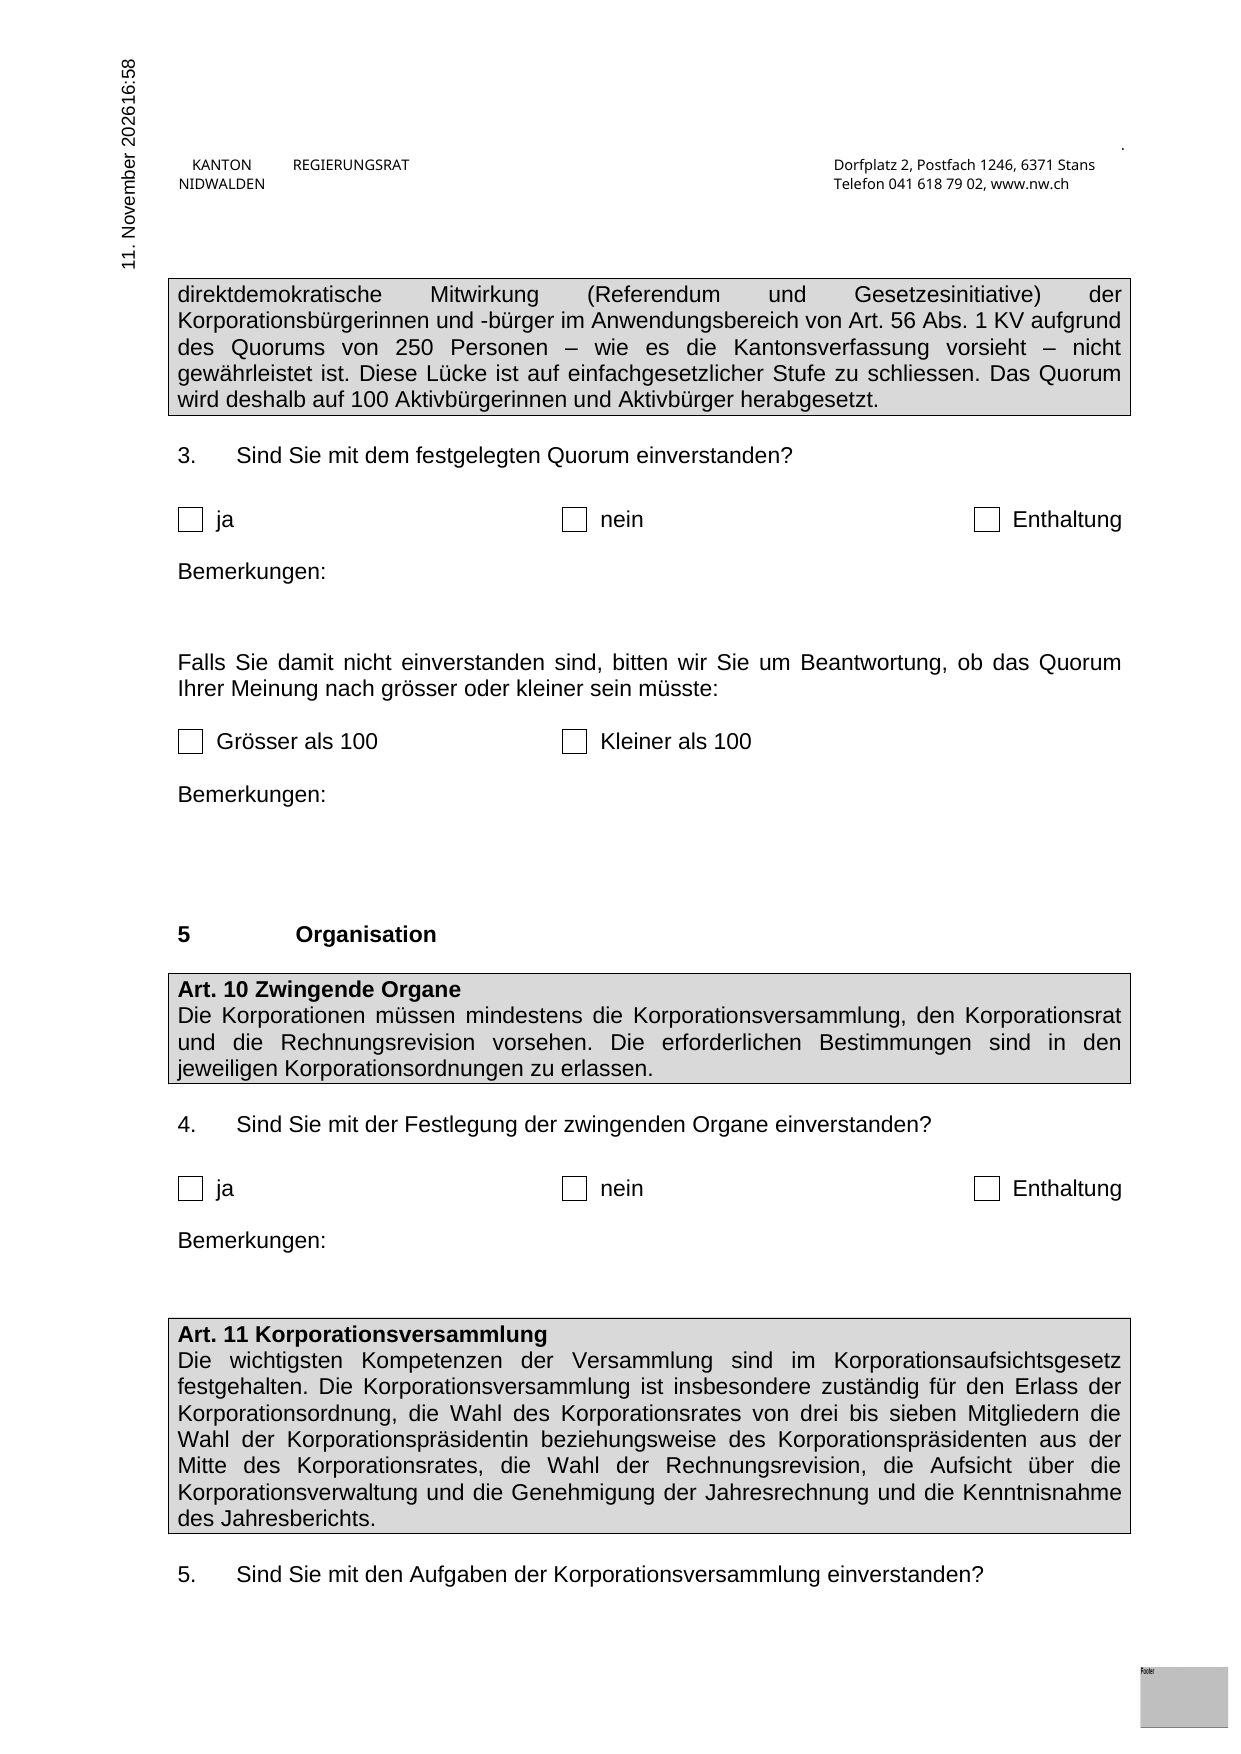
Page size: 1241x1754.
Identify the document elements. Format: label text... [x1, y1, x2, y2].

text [169, 279, 1130, 415]
list Sind Sie mit dem festgelegten Quorum einverstanden? [177, 442, 1122, 468]
list Sind Sie mit der Festlegung der zwingenden Organe einverstanden? [177, 1111, 1122, 1137]
text Art. 11 Korporationsversammlung [169, 1319, 1130, 1344]
text Bemerkungen: [177, 558, 1122, 584]
text ja nein Enthaltung [177, 1175, 1122, 1201]
text Falls Sie damit nicht einverstanden sind, bitten wir Sie um Beantwortung, ob das Quorum Ihrer Meinung nach grösser oder kleiner sein müsste: [177, 649, 1122, 702]
subtitle Organisation [177, 921, 1122, 948]
text Grösser als 100 Kleiner als 100 [177, 728, 1122, 754]
text Die Korporationen müssen mindestens die Korporationsversammlung, den Korporationsrat und die Rechnungsrevision vorsehen. Die erforderlichen Bestimmungen sind in den jeweiligen Korporationsordnungen zu erlassen. [169, 999, 1130, 1083]
picture [1140, 1667, 1229, 1728]
text Bemerkungen: [177, 1227, 1122, 1253]
list Sind Sie mit den Aufgaben der Korporationsversammlung einverstanden? [177, 1561, 1122, 1587]
text ja nein Enthaltung [177, 506, 1122, 532]
text Art. 10 Zwingende Organe [169, 974, 1130, 999]
text Bemerkungen: [177, 781, 1122, 807]
text Die wichtigsten Kompetenzen der Versammlung sind im Korporationsaufsichtsgesetz festgehalten. Die Korporationsversammlung ist insbesondere zuständig für den Erlass der Korporationsordnung, die Wahl des Korporationsrates von drei bis sieben Mitgliedern die Wahl der Korporationspräsidentin beziehungsweise des Korporationspräsidenten aus der Mitte des Korporationsrates, die Wahl der Rechnungsrevision, die Aufsicht über die Korporationsverwaltung und die Genehmigung der Jahresrechnung und die Kenntnisnahme des Jahresberichts. [169, 1344, 1130, 1533]
